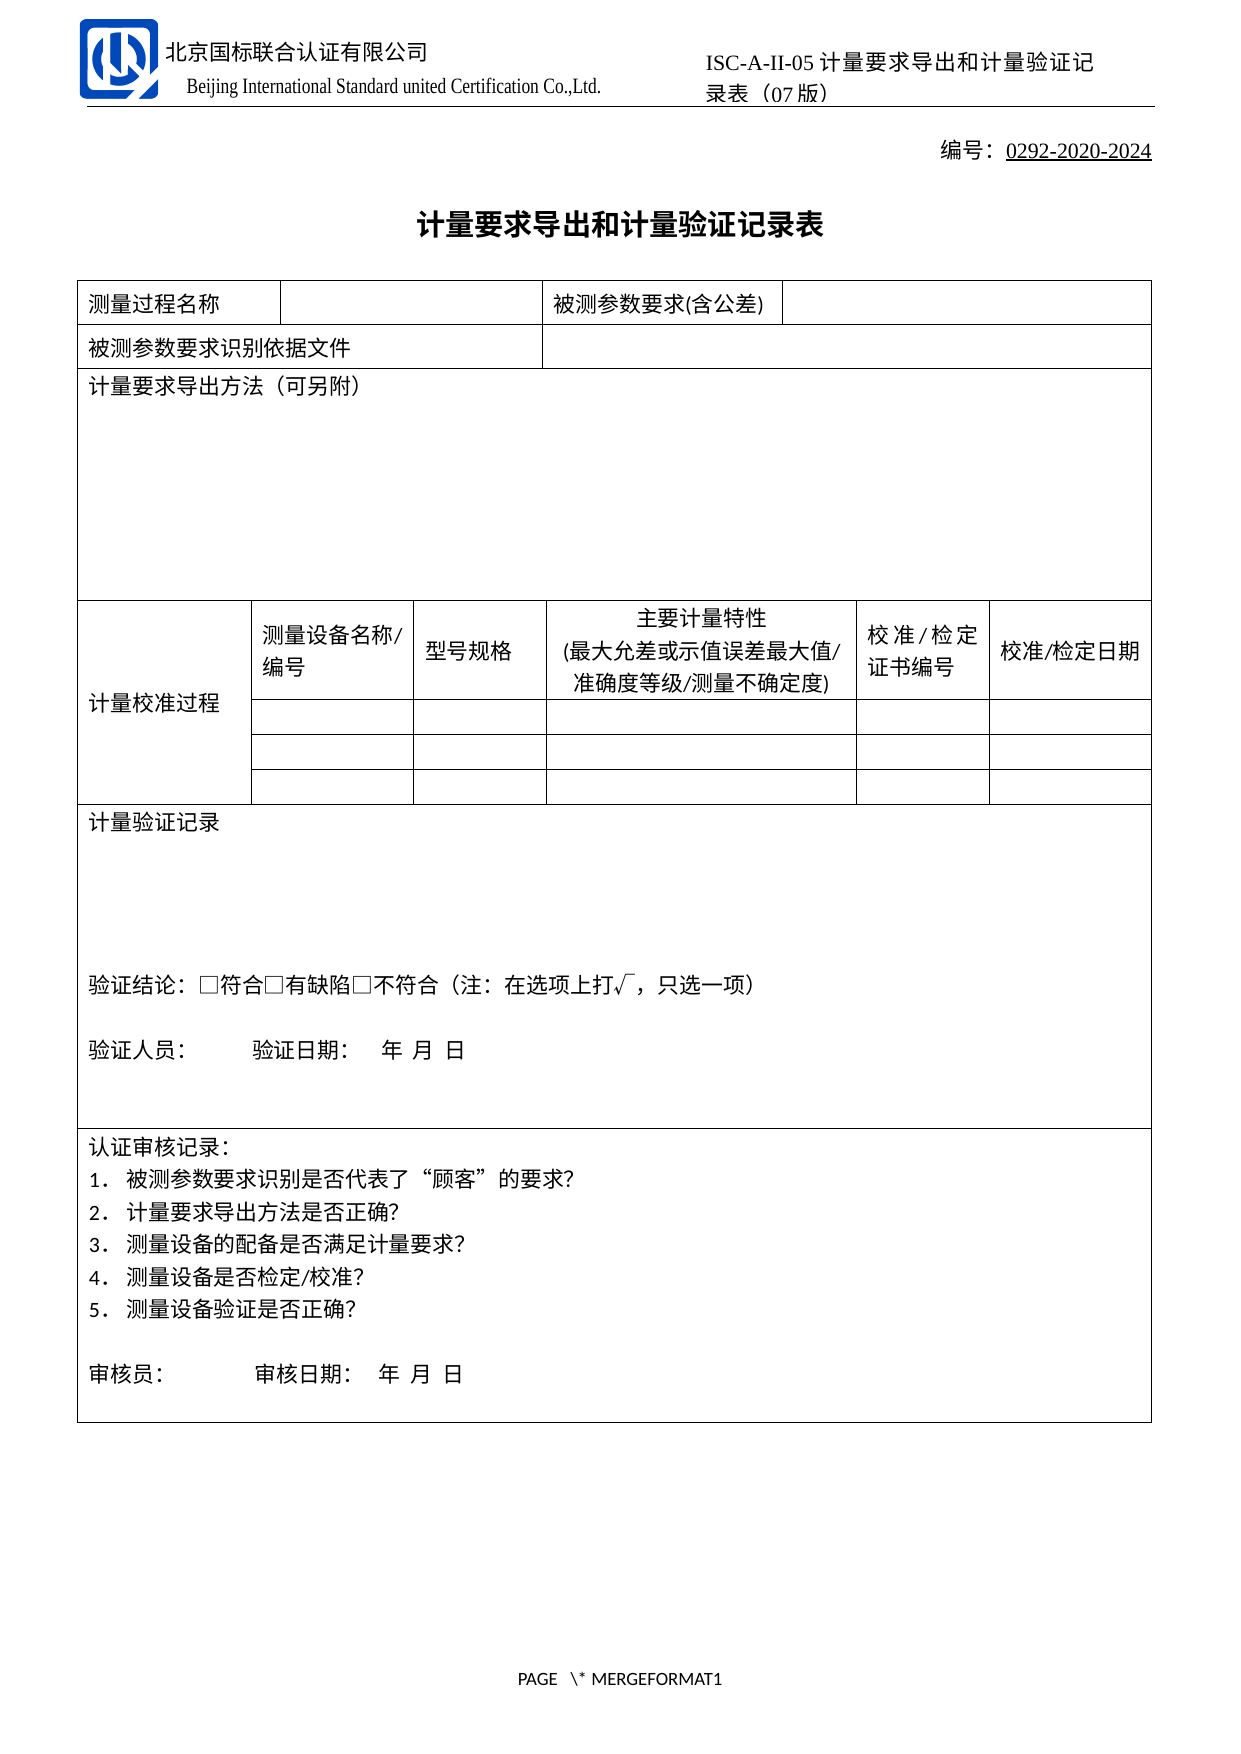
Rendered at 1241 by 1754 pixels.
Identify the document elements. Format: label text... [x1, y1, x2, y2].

table_cell 校准/检定日期 [990, 601, 1151, 698]
table_cell [414, 770, 546, 804]
table_cell [547, 735, 856, 769]
table_cell [414, 735, 546, 769]
table_cell 计量要求导出方法（可另附） [78, 369, 1151, 600]
table_cell 测量设备名称/编号 [252, 601, 413, 698]
table_cell [990, 735, 1151, 769]
table_cell [547, 700, 856, 733]
table_cell [547, 770, 856, 804]
table_cell [857, 770, 989, 804]
table_cell [857, 700, 989, 733]
table_cell 计量验证记录 验证结论：□符合□有缺陷□不符合（注：在选项上打√，只选一项） 验证人员： 验证日期： 年 月 日 [78, 805, 1151, 1128]
text 计量要求导出和计量验证记录表 [89, 190, 1152, 255]
table_cell 认证审核记录： 被测参数要求识别是否代表了“顾客”的要求？ 计量要求导出方法是否正确？ 测量设备的配备是否满足计量要求？ 测量设备是否检定/校准？ 测量设备验证是否正确？ 审核员： 审核日期： 年 月 日 [78, 1129, 1151, 1422]
table_header [783, 281, 1151, 324]
table_cell 计量校准过程 [78, 601, 251, 804]
table_header 测量过程名称 [78, 281, 280, 324]
table_header 被测参数要求(含公差) [543, 281, 782, 324]
table_cell [252, 700, 413, 733]
table_cell 主要计量特性 (最大允差或示值误差最大值/准确度等级/测量不确定度) [547, 601, 856, 698]
table_cell 型号规格 [414, 601, 546, 698]
picture [79, 19, 159, 99]
table_cell [252, 770, 413, 804]
table_header [281, 281, 542, 324]
table_cell [857, 735, 989, 769]
table_cell 被测参数要求识别依据文件 [78, 325, 542, 368]
table_cell [414, 700, 546, 733]
table_cell [990, 700, 1151, 733]
table_cell [252, 735, 413, 769]
table_cell [990, 770, 1151, 804]
text 编号：0292-2020-2024 [89, 132, 1152, 165]
table_cell [543, 325, 1151, 368]
table_cell 校准/检定证书编号 [857, 601, 989, 698]
